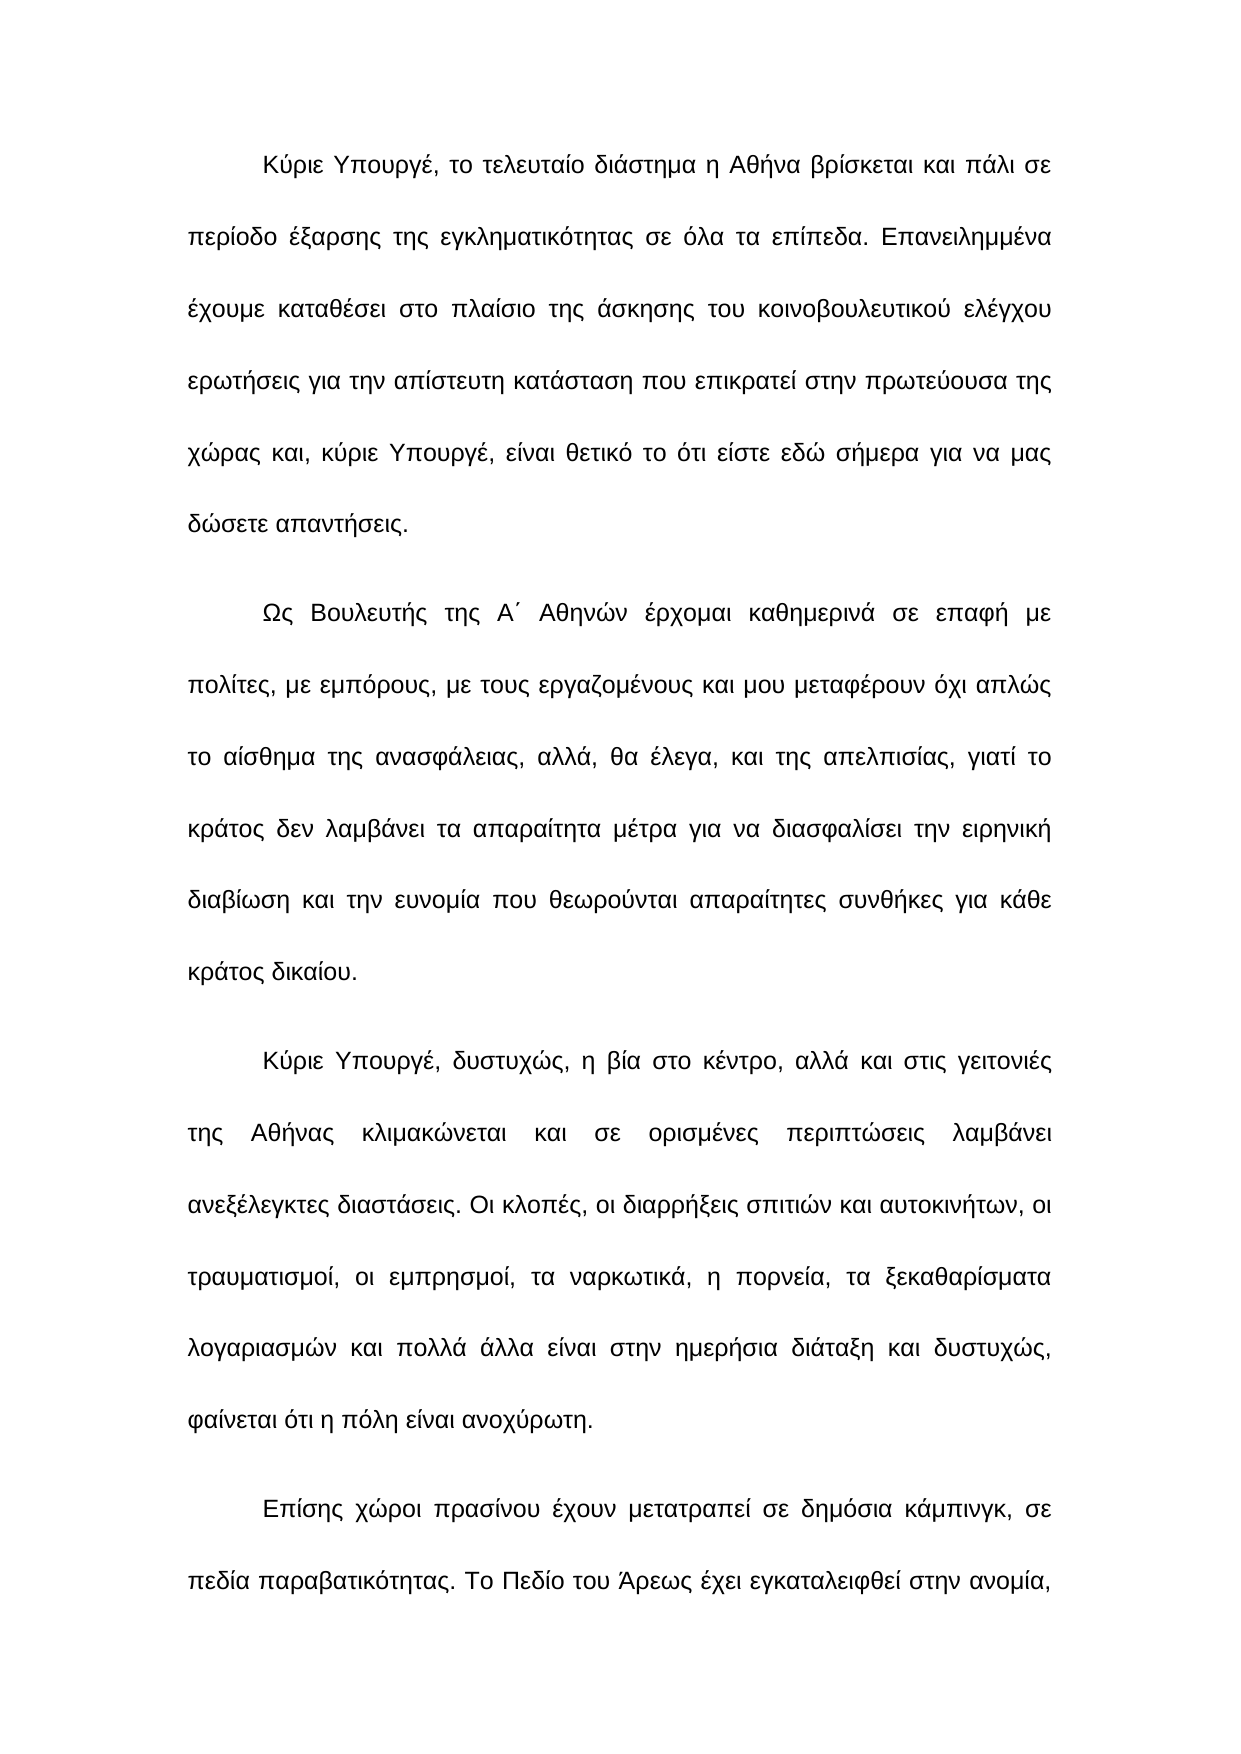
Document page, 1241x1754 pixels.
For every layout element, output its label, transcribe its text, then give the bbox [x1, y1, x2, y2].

text Ως Βουλευτής της Α΄ Αθηνών έρχομαι καθημερινά σε επαφή με πολίτες, με εμπόρους, με τους εργαζομένους και μου μεταφέρουν όχι απλώς το αίσθημα της ανασφάλειας, αλλά, θα έλεγα, και της απελπισίας, γιατί το κράτος δεν λαμβάνει τα απαραίτητα μέτρα για να διασφαλίσει την ειρηνική διαβίωση και την ευνομία που θεωρούνται απαραίτητες συνθήκες για κάθε κράτος δικαίου. [187, 598, 1053, 986]
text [187, 1494, 1053, 1594]
text Κύριε Υπουργέ, το τελευταίο διάστημα η Αθήνα βρίσκεται και πάλι σε περίοδο έξαρσης της εγκληματικότητας σε όλα τα επίπεδα. Επανειλημμένα έχουμε καταθέσει στο πλαίσιο της άσκησης του κοινοβουλευτικού ελέγχου ερωτήσεις για την απίστευτη κατάσταση που επικρατεί στην πρωτεύουσα της χώρας και, κύριε Υπουργέ, είναι θετικό το ότι είστε εδώ σήμερα για να μας δώσετε απαντήσεις. [187, 150, 1053, 538]
text Κύριε Υπουργέ, δυστυχώς, η βία στο κέντρο, αλλά και στις γειτονιές της Αθήνας κλιμακώνεται και σε ορισμένες περιπτώσεις λαμβάνει ανεξέλεγκτες διαστάσεις. Οι κλοπές, οι διαρρήξεις σπιτιών και αυτοκινήτων, οι τραυματισμοί, οι εμπρησμοί, τα ναρκωτικά, η πορνεία, τα ξεκαθαρίσματα λογαριασμών και πολλά άλλα είναι στην ημερήσια διάταξη και δυστυχώς, φαίνεται ότι η πόλη είναι ανοχύρωτη. [187, 1046, 1053, 1434]
